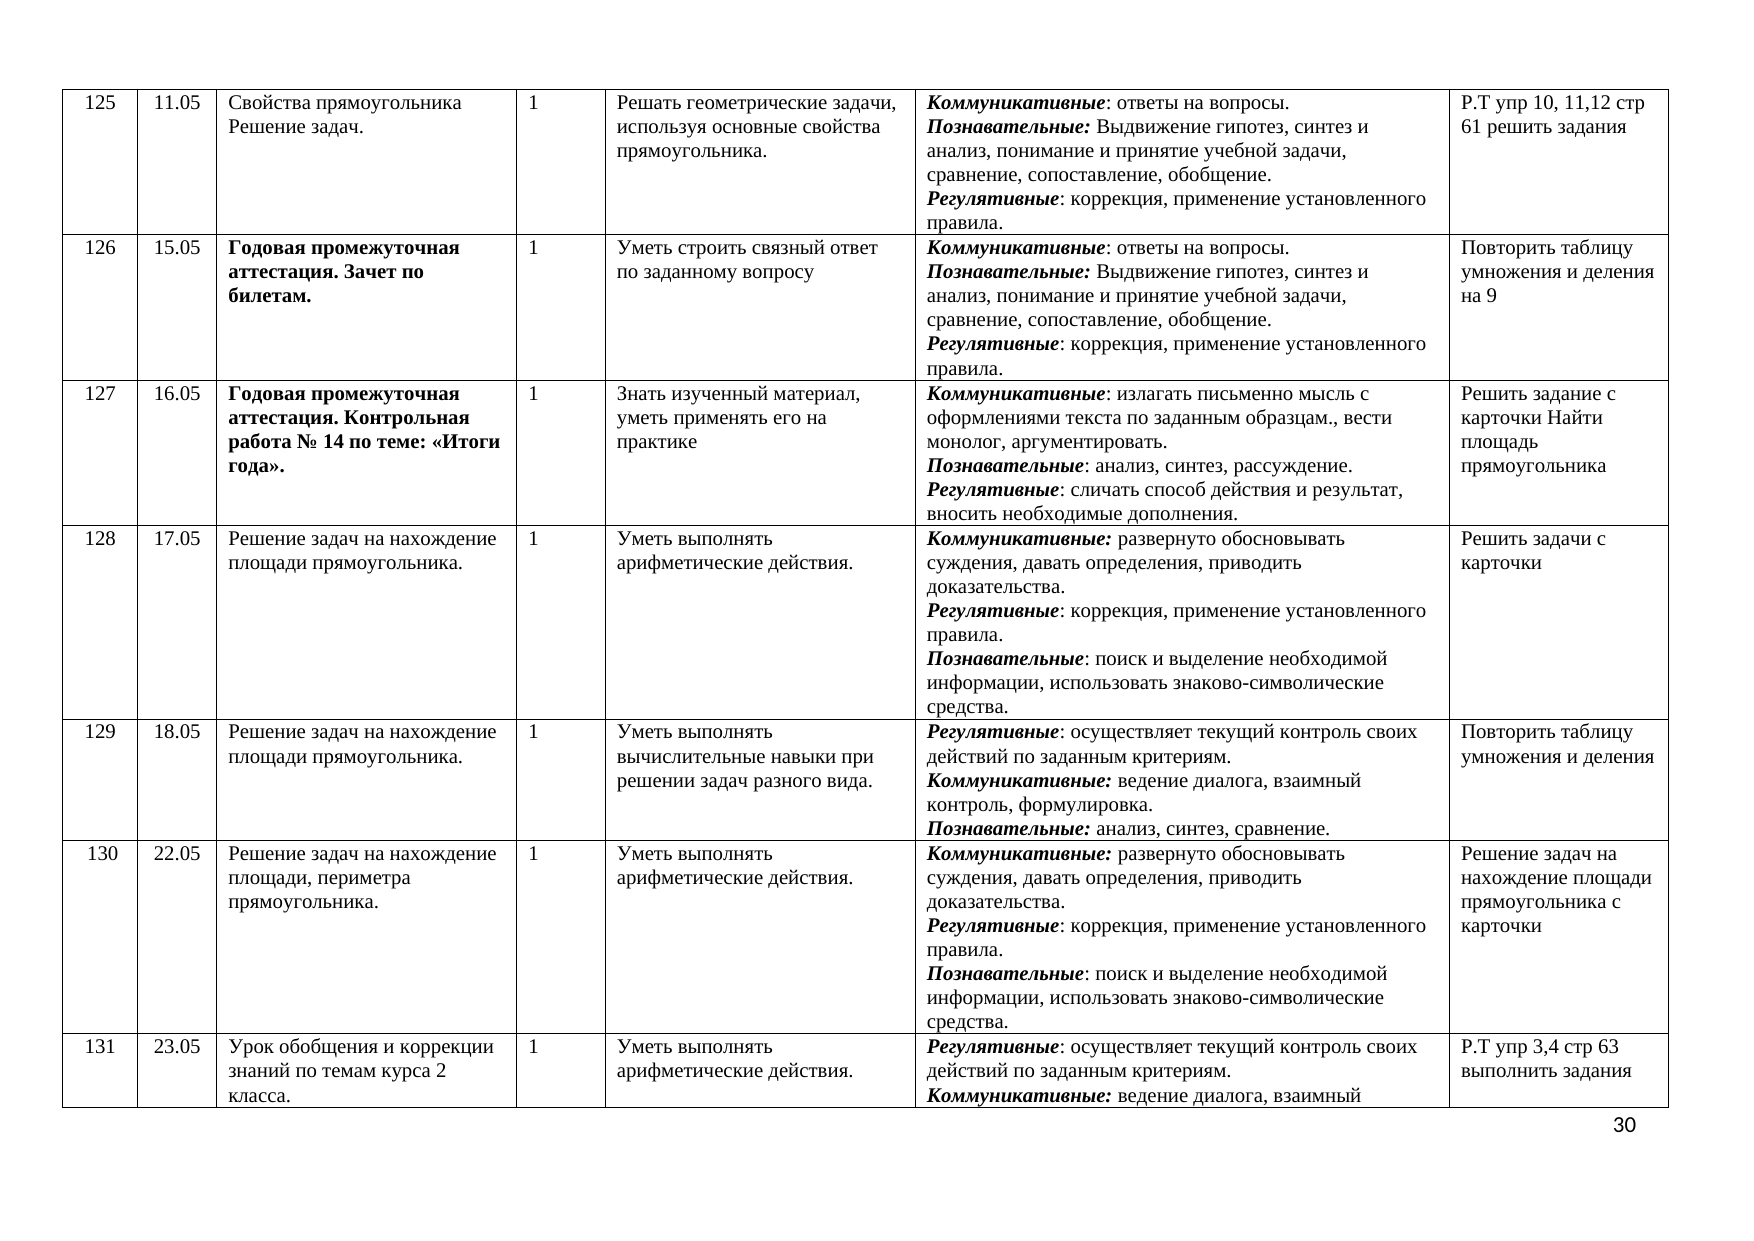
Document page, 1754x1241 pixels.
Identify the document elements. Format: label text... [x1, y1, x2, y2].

table_cell Коммуникативные: развернуто обосновывать суждения, давать определения, приводить доказательства. Регулятивные: коррекция, применение установленного правила. Познавательные: поиск и выделение необходимой информации, использовать знаково-символические средства. [916, 841, 1449, 1033]
table_cell 23.05 [138, 1034, 216, 1107]
table_cell 22.05 [138, 841, 216, 1033]
table_cell Решить задание с карточки Найти площадь прямоугольника [1450, 381, 1668, 525]
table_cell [916, 1034, 1449, 1107]
table_cell 128 [63, 526, 137, 718]
table_cell 1 [517, 235, 605, 379]
table_cell Решить задачи с карточки [1450, 526, 1668, 718]
table_cell Решение задач на нахождение площади, периметра прямоугольника. [217, 841, 516, 1033]
table_cell 1 [517, 841, 605, 1033]
table_cell 1 [517, 526, 605, 718]
table_cell Решать геометрические задачи, используя основные свойства прямоугольника. [606, 90, 915, 234]
table_cell Коммуникативные: ответы на вопросы. Познавательные: Выдвижение гипотез, синтез и анализ, понимание и принятие учебной задачи, сравнение, сопоставление, обобщение. Регулятивные: коррекция, применение установленного правила. [916, 235, 1449, 379]
table_cell Повторить таблицу умножения и деления [1450, 720, 1668, 840]
table_cell Годовая промежуточная аттестация. Зачет по билетам. [217, 235, 516, 379]
table_cell Годовая промежуточная аттестация. Контрольная работа № 14 по теме: «Итоги года». [217, 381, 516, 525]
table_cell Решение задач на нахождение площади прямоугольника. [217, 720, 516, 840]
table_cell 1 [517, 381, 605, 525]
table_cell Коммуникативные: ответы на вопросы. Познавательные: Выдвижение гипотез, синтез и анализ, понимание и принятие учебной задачи, сравнение, сопоставление, обобщение. Регулятивные: коррекция, применение установленного правила. [916, 90, 1449, 234]
table_cell Свойства прямоугольника Решение задач. [217, 90, 516, 234]
table_cell Решение задач на нахождение площади прямоугольника с карточки [1450, 841, 1668, 1033]
table_cell Повторить таблицу умножения и деления на 9 [1450, 235, 1668, 379]
table_cell Уметь выполнять арифметические действия. [606, 841, 915, 1033]
table_cell 130 [63, 841, 137, 1033]
table_cell Решение задач на нахождение площади прямоугольника. [217, 526, 516, 718]
table_cell Уметь выполнять вычислительные навыки при решении задач разного вида. [606, 720, 915, 840]
table_cell Коммуникативные: развернуто обосновывать суждения, давать определения, приводить доказательства. Регулятивные: коррекция, применение установленного правила. Познавательные: поиск и выделение необходимой информации, использовать знаково-символические средства. [916, 526, 1449, 718]
table_cell 131 [63, 1034, 137, 1107]
table_cell 1 [517, 90, 605, 234]
table_cell 129 [63, 720, 137, 840]
table_cell 18.05 [138, 720, 216, 840]
table_cell 17.05 [138, 526, 216, 718]
table_cell 16.05 [138, 381, 216, 525]
table_cell 125 [63, 90, 137, 234]
table_cell 1 [517, 720, 605, 840]
table_cell 15.05 [138, 235, 216, 379]
table_cell 126 [63, 235, 137, 379]
table_cell 127 [63, 381, 137, 525]
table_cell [606, 1034, 915, 1107]
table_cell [217, 1034, 516, 1107]
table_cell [1450, 1034, 1668, 1107]
table_cell Уметь строить связный ответ по заданному вопросу [606, 235, 915, 379]
table_cell Знать изученный материал, уметь применять его на практике [606, 381, 915, 525]
table_cell Уметь выполнять арифметические действия. [606, 526, 915, 718]
table_cell 11.05 [138, 90, 216, 234]
table_cell Р.Т упр 10, 11,12 стр 61 решить задания [1450, 90, 1668, 234]
table_cell 1 [517, 1034, 605, 1107]
table_cell Коммуникативные: излагать письменно мысль с оформлениями текста по заданным образцам., вести монолог, аргументировать. Познавательные: анализ, синтез, рассуждение. Регулятивные: сличать способ действия и результат, вносить необходимые дополнения. [916, 381, 1449, 525]
